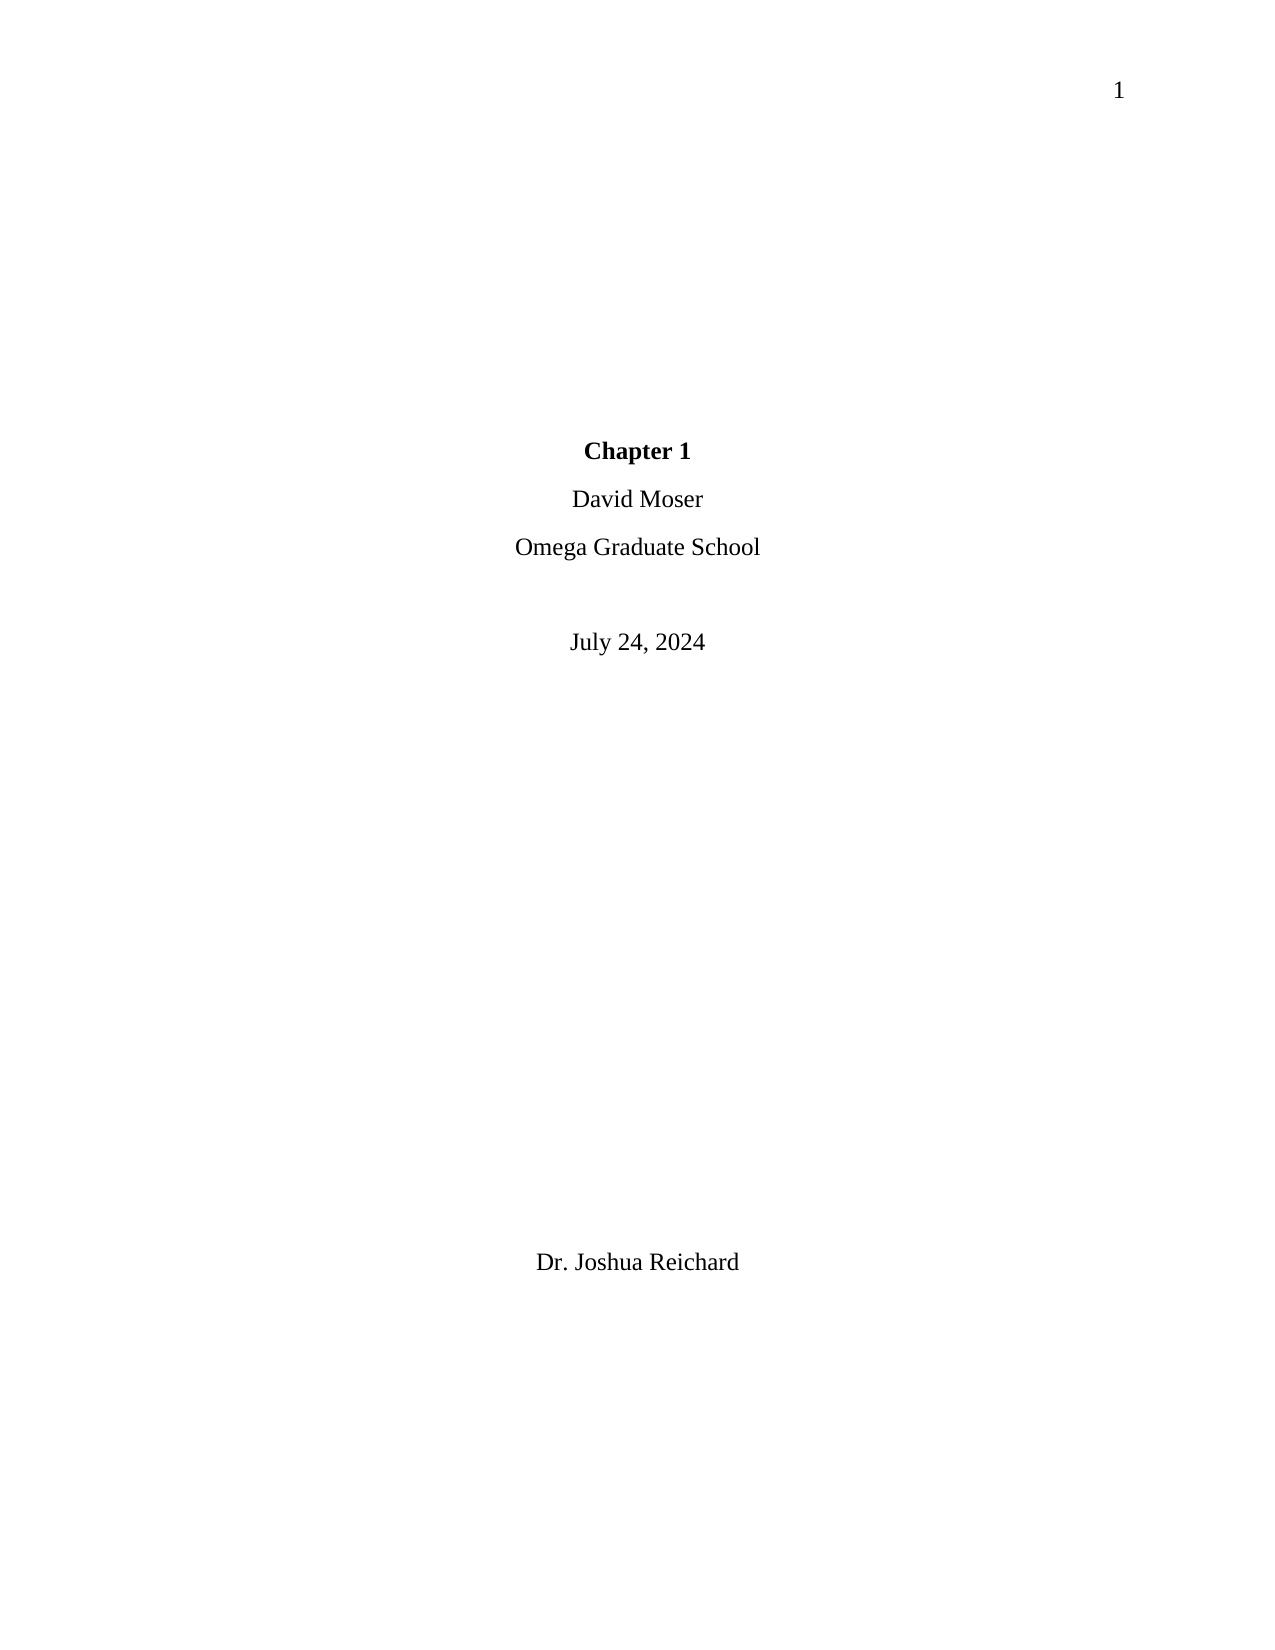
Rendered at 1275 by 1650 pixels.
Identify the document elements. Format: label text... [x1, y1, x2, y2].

title Chapter 1 [150, 436, 1125, 465]
text Omega Graduate School [150, 532, 1125, 560]
text David Moser [150, 484, 1125, 513]
text Dr. Joshua Reichard [150, 1247, 1125, 1276]
text July 24, 2024 [150, 627, 1125, 656]
